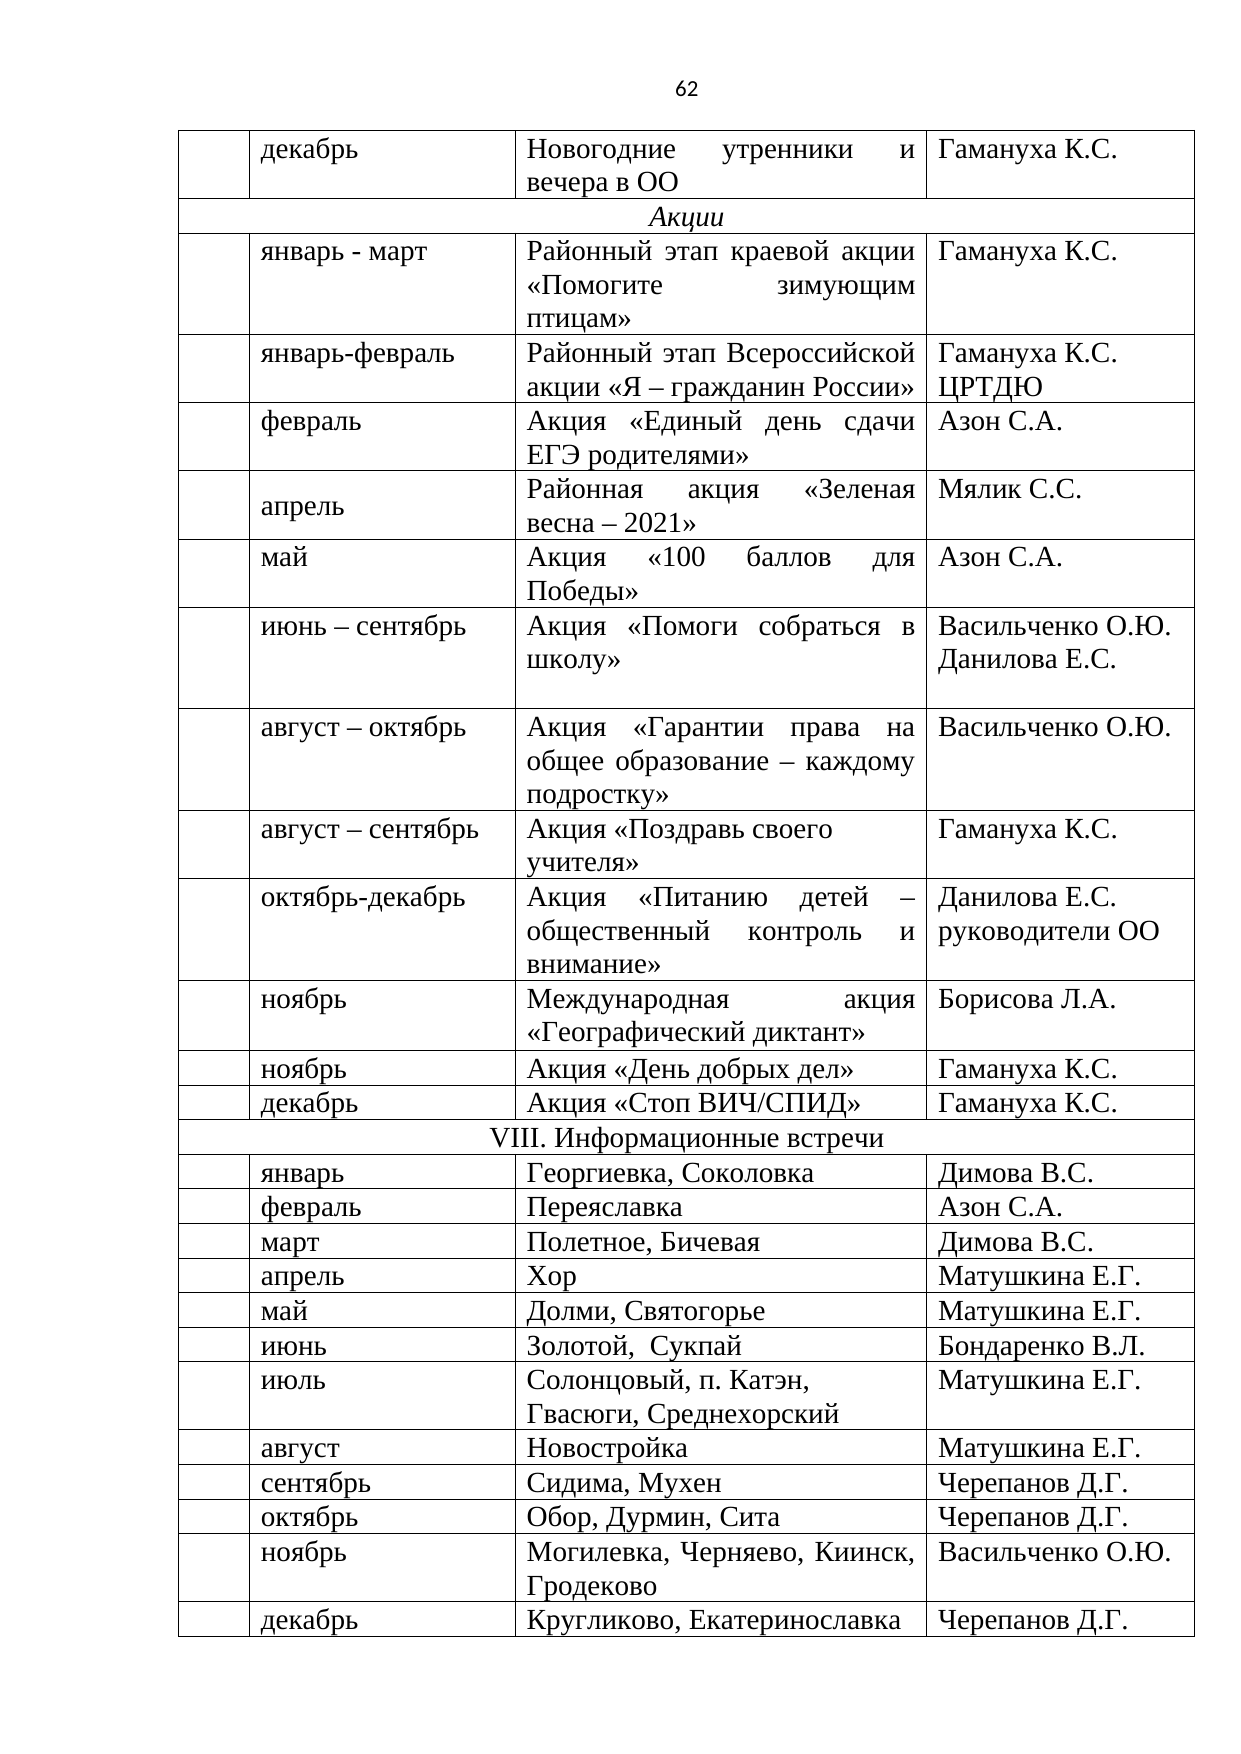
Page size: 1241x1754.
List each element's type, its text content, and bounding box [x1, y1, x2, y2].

table_cell Долми, Святогорье [516, 1293, 926, 1327]
table_cell март [250, 1224, 515, 1257]
table_cell июнь – сентябрь [250, 608, 515, 708]
table_cell Полетное, Бичевая [516, 1224, 926, 1257]
table_cell [179, 1500, 249, 1533]
table_cell май [250, 540, 515, 607]
table_cell [179, 131, 249, 198]
table_cell Акции [179, 199, 1194, 232]
table_cell [179, 1155, 249, 1188]
table_cell Районная акция «Зеленая весна – 2021» [516, 471, 926, 538]
table_cell январь - март [250, 234, 515, 334]
table_cell июль [250, 1362, 515, 1429]
table_cell Васильченко О.Ю. [927, 709, 1194, 810]
table_cell Солонцовый, п. Катэн, Гвасюги, Среднехорский [516, 1362, 926, 1429]
table_cell Гамануха К.С. [927, 234, 1194, 334]
table_cell Васильченко О.Ю. Данилова Е.С. [927, 608, 1194, 708]
table_cell Азон С.А. [927, 403, 1194, 470]
table_cell январь [250, 1155, 515, 1188]
table_cell Золотой, Сукпай [516, 1328, 926, 1361]
table_cell Международная акция «Географический диктант» [516, 981, 926, 1050]
table_cell [179, 1362, 249, 1429]
table_cell Акция «Поздравь своего учителя» [516, 811, 926, 878]
table_cell [179, 471, 249, 538]
table_cell Димова В.С. [927, 1155, 1194, 1188]
table_cell Районный этап краевой акции «Помогите зимующим птицам» [516, 234, 926, 334]
table_cell Матушкина Е.Г. [927, 1293, 1194, 1327]
table_cell август – сентябрь [250, 811, 515, 878]
table_cell Обор, Дурмин, Сита [516, 1500, 926, 1533]
table_cell [179, 1224, 249, 1257]
table_cell Мялик С.С. [927, 471, 1194, 538]
table_cell Гамануха К.С. [927, 1051, 1194, 1084]
table_cell Матушкина Е.Г. [927, 1259, 1194, 1292]
table_cell [179, 879, 249, 980]
table_cell Акция «Стоп ВИЧ/СПИД» [516, 1086, 926, 1119]
table_cell август – октябрь [250, 709, 515, 810]
table_cell Матушкина Е.Г. [927, 1430, 1194, 1464]
table_cell октябрь [250, 1500, 515, 1533]
table_cell май [250, 1293, 515, 1327]
table_cell август [250, 1430, 515, 1464]
table_cell Новостройка [516, 1430, 926, 1464]
table_cell Переяславка [516, 1189, 926, 1223]
table_cell январь-февраль [250, 335, 515, 402]
table_cell Георгиевка, Соколовка [516, 1155, 926, 1188]
table_cell Бондаренко В.Л. [927, 1328, 1194, 1361]
table_cell [179, 234, 249, 334]
table_cell Акция «Питанию детей – общественный контроль и внимание» [516, 879, 926, 980]
table_cell Димова В.С. [927, 1224, 1194, 1257]
table_cell Новогодние утренники и вечера в ОО [516, 131, 926, 198]
table_cell декабрь [250, 1602, 515, 1636]
table_cell Азон С.А. [927, 540, 1194, 607]
table_cell декабрь [250, 1086, 515, 1119]
table_cell Гамануха К.С. [927, 131, 1194, 198]
table_cell [179, 1189, 249, 1223]
table_cell Борисова Л.А. [927, 981, 1194, 1050]
table_cell июнь [250, 1328, 515, 1361]
table_cell [179, 335, 249, 402]
table_cell Гамануха К.С. [927, 1086, 1194, 1119]
table_cell Черепанов Д.Г. [927, 1602, 1194, 1636]
table_cell апрель [250, 1259, 515, 1292]
table_cell Акция «Помоги собраться в школу» [516, 608, 926, 708]
table_cell [179, 811, 249, 878]
table_cell Васильченко О.Ю. [927, 1534, 1194, 1601]
table_cell Данилова Е.С. руководители ОО [927, 879, 1194, 980]
table_cell [179, 709, 249, 810]
table_cell [179, 608, 249, 708]
table_cell [179, 540, 249, 607]
table_cell Азон С.А. [927, 1189, 1194, 1223]
table_cell Хор [516, 1259, 926, 1292]
table_cell октябрь-декабрь [250, 879, 515, 980]
table_cell [179, 981, 249, 1050]
table_cell Кругликово, Екатеринославка [516, 1602, 926, 1636]
table_cell Черепанов Д.Г. [927, 1465, 1194, 1498]
table_cell [179, 1534, 249, 1601]
table_cell VIII. Информационные встречи [179, 1120, 1194, 1154]
table_cell Могилевка, Черняево, Киинск, Гродеково [516, 1534, 926, 1601]
table_cell Районный этап Всероссийской акции «Я – гражданин России» [516, 335, 926, 402]
table_cell [179, 403, 249, 470]
table_cell [179, 1430, 249, 1464]
table_cell [179, 1259, 249, 1292]
table_cell Акция «100 баллов для Победы» [516, 540, 926, 607]
table_cell ноябрь [250, 1534, 515, 1601]
table_cell Гамануха К.С. ЦРТДЮ [927, 335, 1194, 402]
table_cell [179, 1328, 249, 1361]
table_cell Черепанов Д.Г. [927, 1500, 1194, 1533]
table_cell февраль [250, 1189, 515, 1223]
table_cell сентябрь [250, 1465, 515, 1498]
table_cell декабрь [250, 131, 515, 198]
table_cell Акция «День добрых дел» [516, 1051, 926, 1084]
table_cell Акция «Единый день сдачи ЕГЭ родителями» [516, 403, 926, 470]
table_cell февраль [250, 403, 515, 470]
table_cell Сидима, Мухен [516, 1465, 926, 1498]
table_cell [179, 1086, 249, 1119]
table_cell Акция «Гарантии права на общее образование – каждому подростку» [516, 709, 926, 810]
table_cell [179, 1602, 249, 1636]
table_cell апрель [250, 471, 515, 538]
table_cell [179, 1465, 249, 1498]
table_cell Гамануха К.С. [927, 811, 1194, 878]
table_cell Матушкина Е.Г. [927, 1362, 1194, 1429]
table_cell [179, 1293, 249, 1327]
table_cell [179, 1051, 249, 1084]
table_cell ноябрь [250, 981, 515, 1050]
table_cell ноябрь [250, 1051, 515, 1084]
